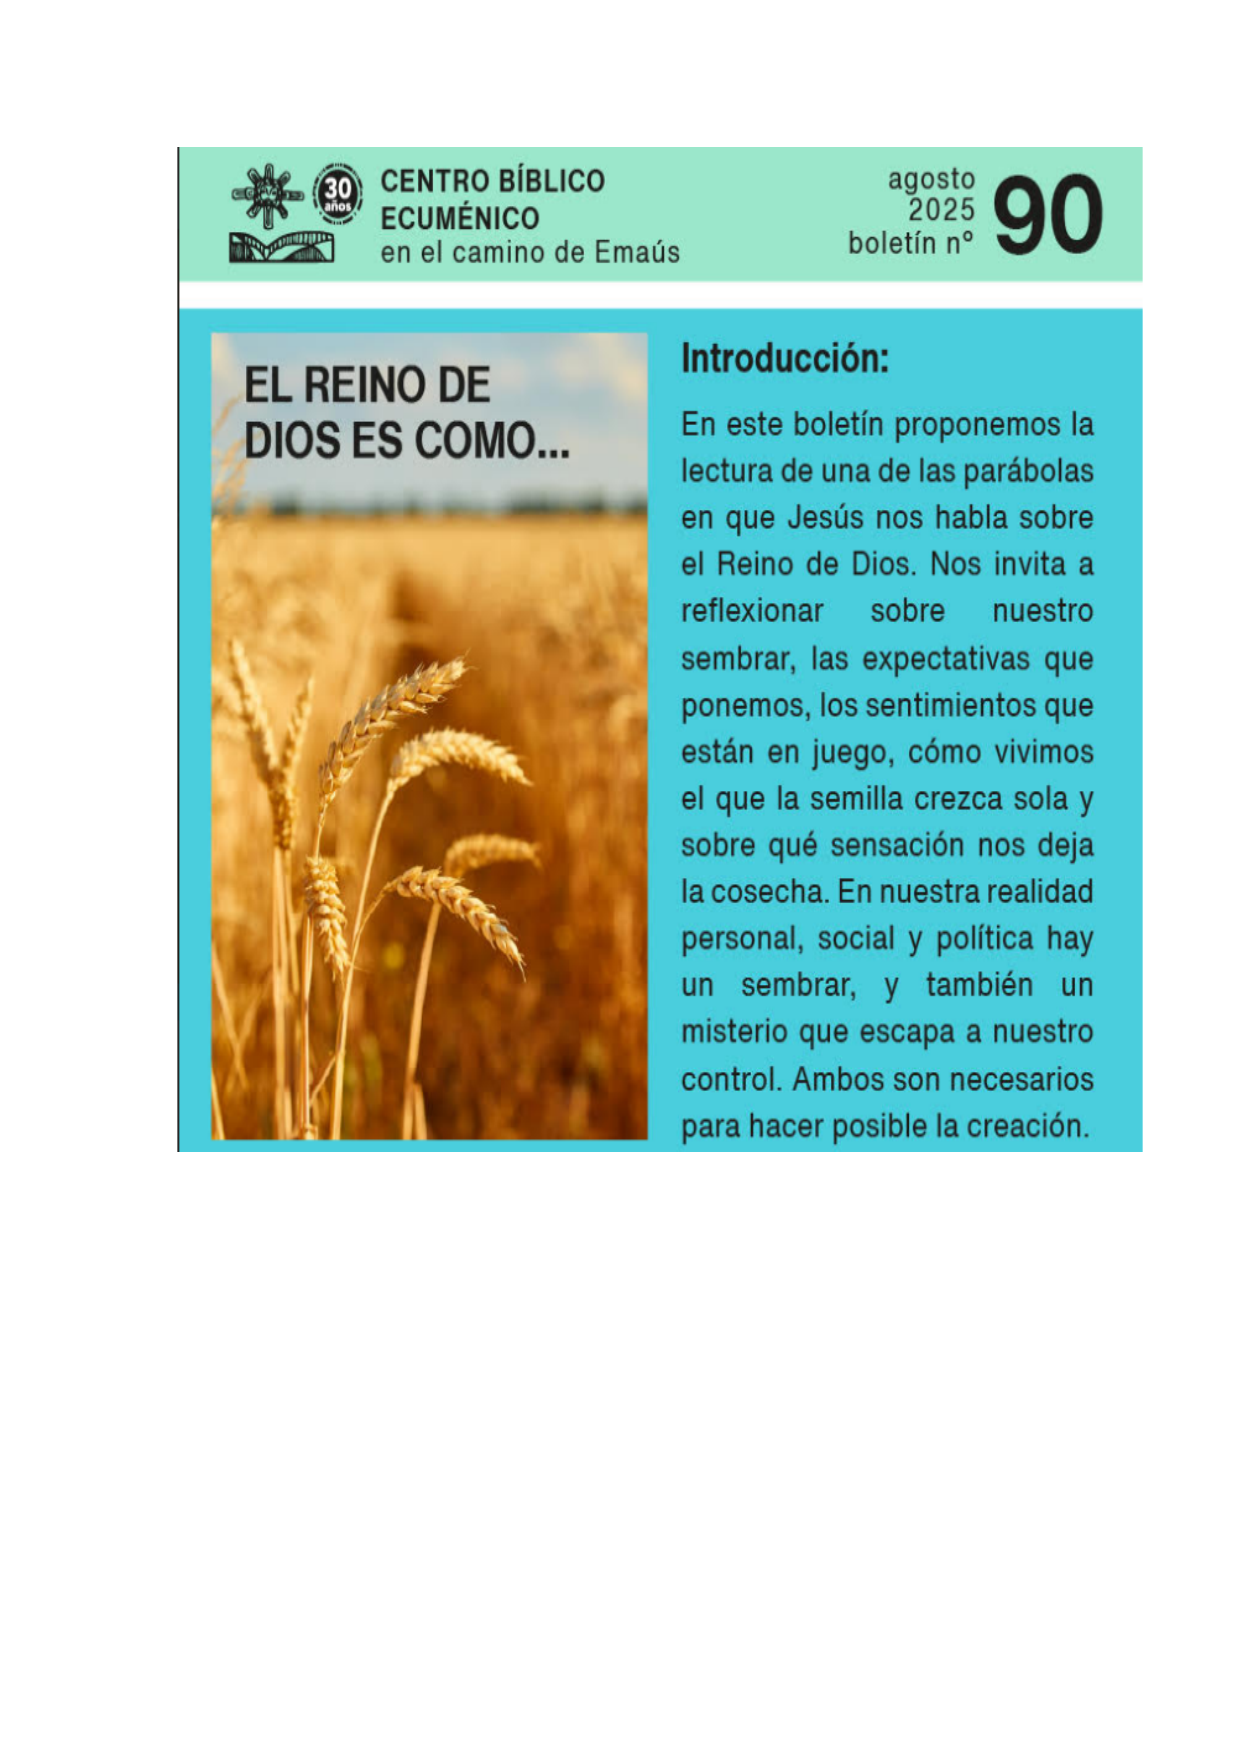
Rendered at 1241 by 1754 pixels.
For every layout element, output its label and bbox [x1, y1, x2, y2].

picture [177, 147, 1143, 1152]
